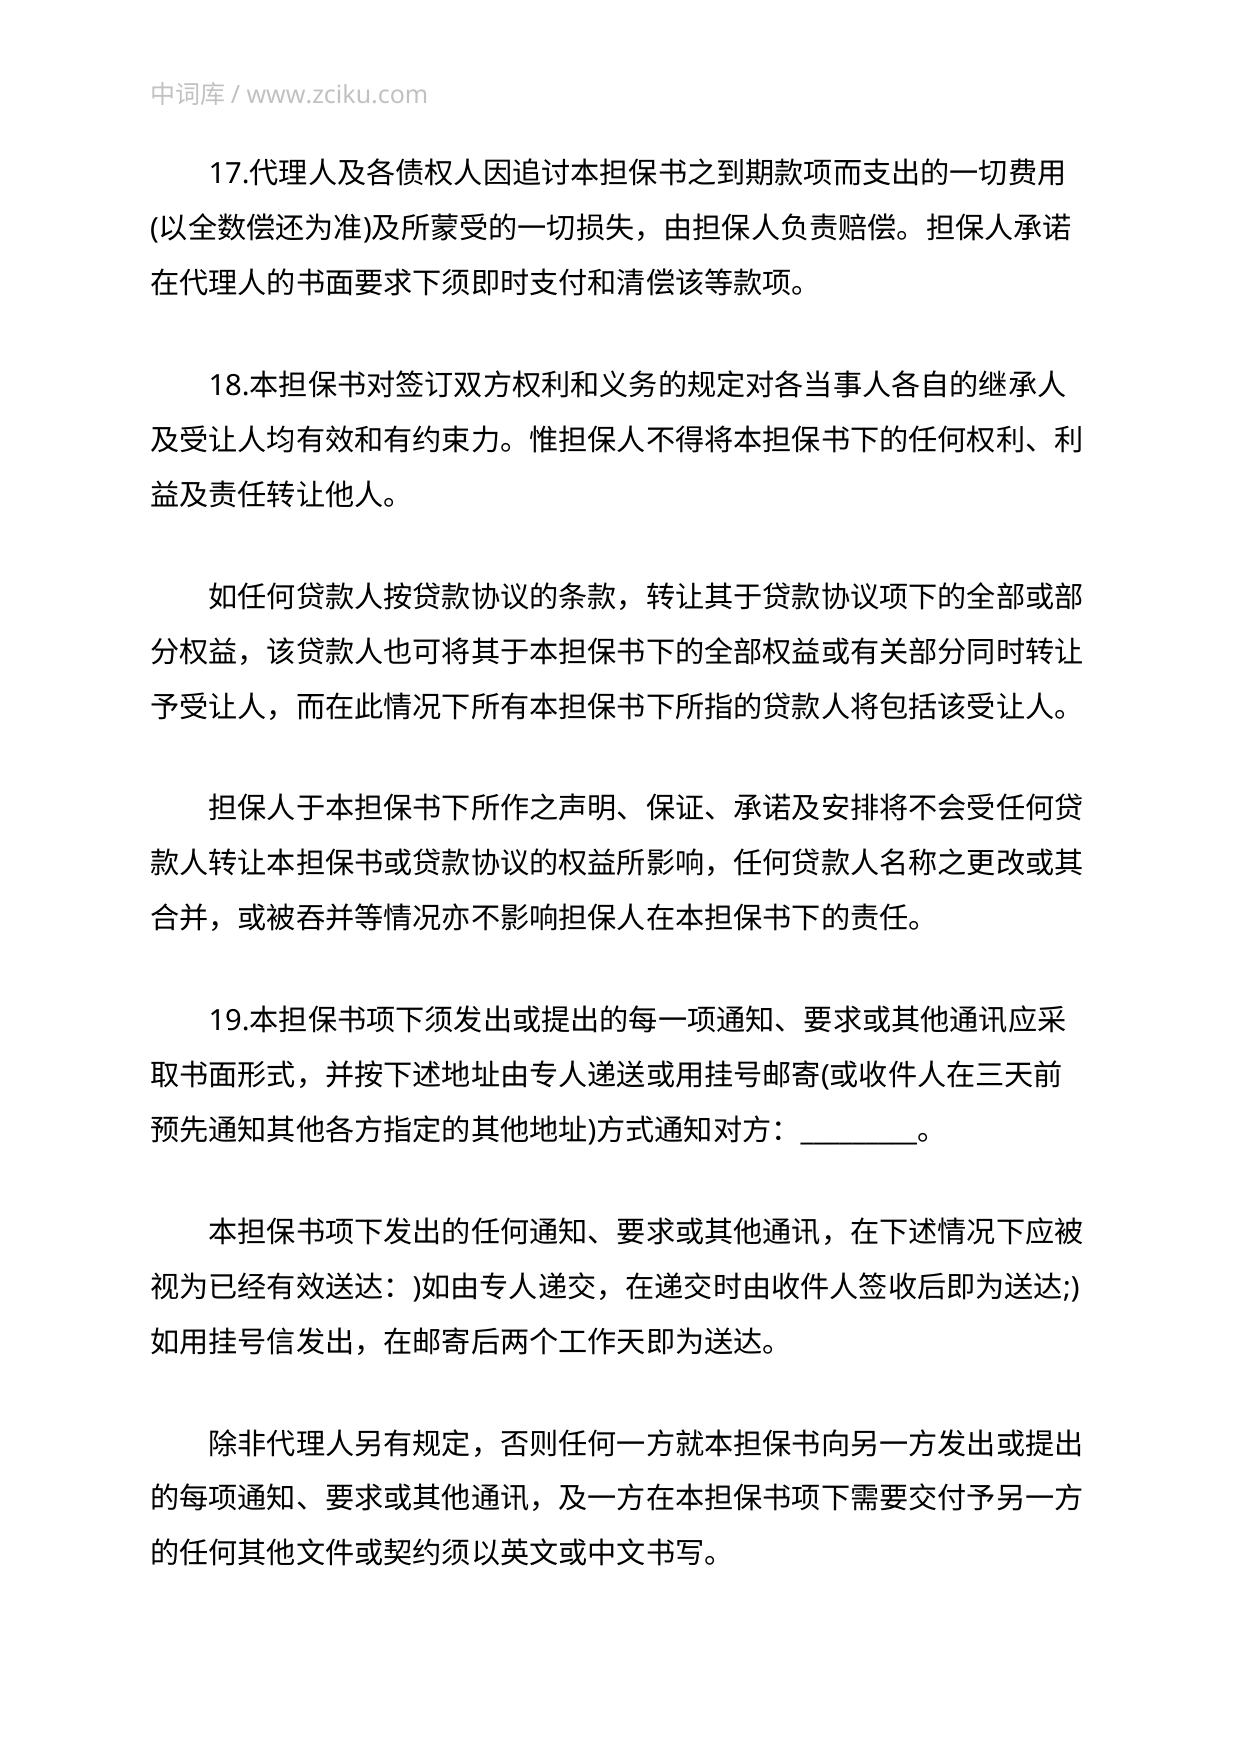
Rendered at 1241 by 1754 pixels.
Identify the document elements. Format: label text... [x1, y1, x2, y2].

text 本担保书项下发出的任何通知、要求或其他通讯，在下述情况下应被视为已经有效送达：)如由专人递交，在递交时由收件人签收后即为送达;)如用挂号信发出，在邮寄后两个工作天即为送达。 [150, 1208, 1090, 1361]
text 担保人于本担保书下所作之声明、保证、承诺及安排将不会受任何贷款人转让本担保书或贷款协议的权益所影响，任何贷款人名称之更改或其合并，或被吞并等情况亦不影响担保人在本担保书下的责任。 [150, 785, 1090, 937]
text 18.本担保书对签订双方权利和义务的规定对各当事人各自的继承人及受让人均有效和有约束力。惟担保人不得将本担保书下的任何权利、利益及责任转让他人。 [150, 362, 1090, 514]
text 19.本担保书项下须发出或提出的每一项通知、要求或其他通讯应采取书面形式，并按下述地址由专人递送或用挂号邮寄(或收件人在三天前预先通知其他各方指定的其他地址)方式通知对方：_________。 [150, 997, 1090, 1149]
text 如任何贷款人按贷款协议的条款，转让其于贷款协议项下的全部或部分权益，该贷款人也可将其于本担保书下的全部权益或有关部分同时转让予受让人，而在此情况下所有本担保书下所指的贷款人将包括该受让人。 [150, 573, 1090, 726]
text 除非代理人另有规定，否则任何一方就本担保书向另一方发出或提出的每项通知、要求或其他通讯，及一方在本担保书项下需要交付予另一方的任何其他文件或契约须以英文或中文书写。 [150, 1420, 1090, 1572]
text 17.代理人及各债权人因追讨本担保书之到期款项而支出的一切费用(以全数偿还为准)及所蒙受的一切损失，由担保人负责赔偿。担保人承诺在代理人的书面要求下须即时支付和清偿该等款项。 [150, 150, 1090, 302]
